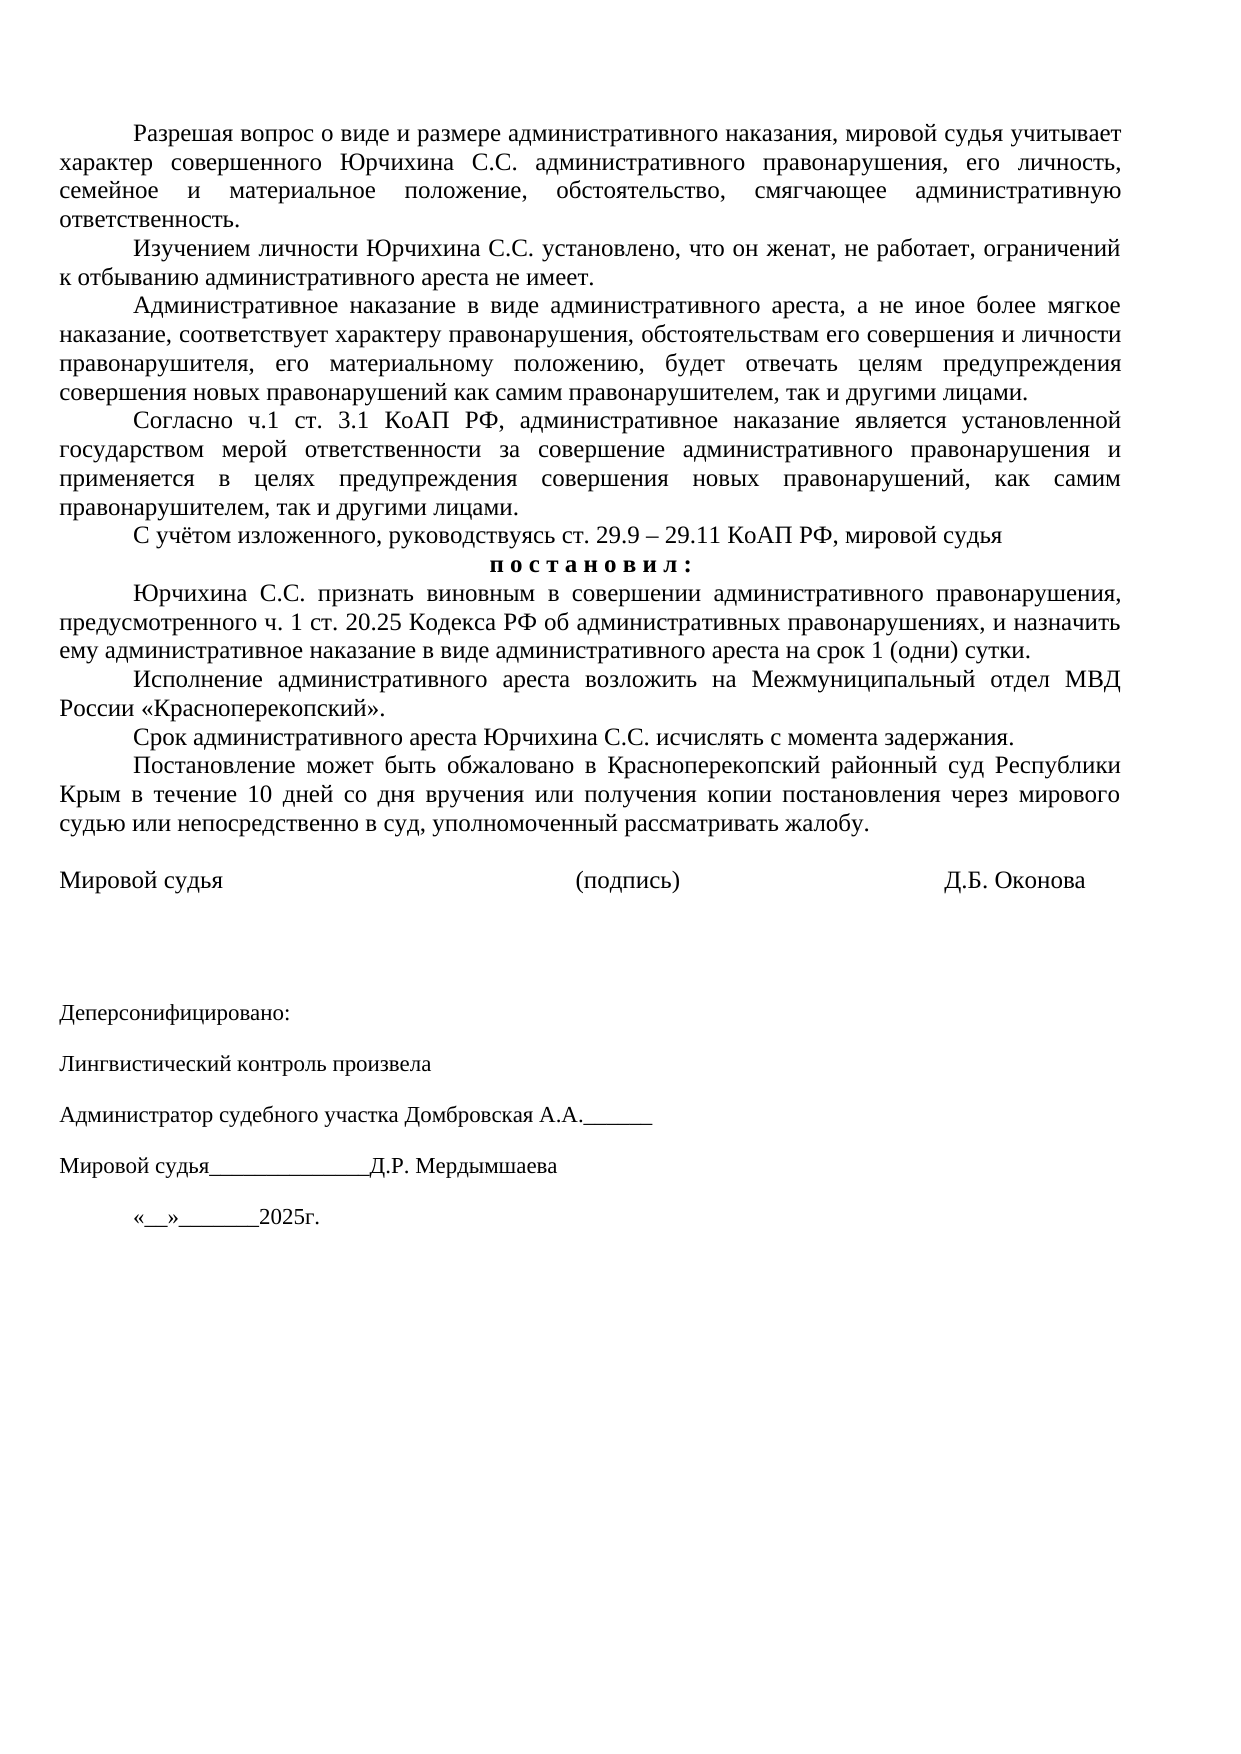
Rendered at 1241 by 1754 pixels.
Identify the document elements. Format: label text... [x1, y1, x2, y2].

text Срок административного ареста Юрчихина С.С. исчислять с момента задержания. [59, 722, 1122, 751]
text п о с т а н о в и л : [59, 549, 1122, 578]
text Согласно ч.1 ст. 3.1 КоАП РФ, административное наказание является установленной государством мерой ответственности за совершение административного правонарушения и применяется в целях предупреждения совершения новых правонарушений, как самим правонарушителем, так и другими лицами. [59, 406, 1122, 521]
text Лингвистический контроль произвела [59, 1050, 1122, 1077]
text Разрешая вопрос о виде и размере административного наказания, мировой судья учитывает характер совершенного Юрчихина С.С. административного правонарушения, его личность, семейное и материальное положение, обстоятельство, смягчающее административную ответственность. [59, 118, 1122, 233]
text Исполнение административного ареста возложить на Межмуниципальный отдел МВД России «Красноперекопский». [59, 664, 1122, 722]
text Администратор судебного участка Домбровская А.А.______ [59, 1101, 1122, 1128]
text «__»_______2025г. [59, 1203, 1122, 1230]
text Мировой судья (подпись) Д.Б. Оконова [59, 866, 1122, 894]
text Постановление может быть обжаловано в Красноперекопский районный суд Республики Крым в течение 10 дней со дня вручения или получения копии постановления через мирового судью или непосредственно в суд, уполномоченный рассматривать жалобу. [59, 751, 1122, 837]
text Мировой судья______________Д.Р. Мердымшаева [59, 1152, 1122, 1179]
text Изучением личности Юрчихина С.С. установлено, что он женат, не работает, ограничений к отбыванию административного ареста не имеет. [59, 233, 1122, 291]
text С учётом изложенного, руководствуясь ст. 29.9 – 29.11 КоАП РФ, мировой судья [59, 521, 1122, 549]
text Деперсонифицировано: [59, 999, 1122, 1026]
text Административное наказание в виде административного ареста, а не иное более мягкое наказание, соответствует характеру правонарушения, обстоятельствам его совершения и личности правонарушителя, его материальному положению, будет отвечать целям предупреждения совершения новых правонарушений как самим правонарушителем, так и другими лицами. [59, 291, 1122, 406]
text Юрчихина С.С. признать виновным в совершении административного правонарушения, предусмотренного ч. 1 ст. 20.25 Кодекса РФ об административных правонарушениях, и назначить ему административное наказание в виде административного ареста на срок 1 (одни) сутки. [59, 578, 1122, 664]
